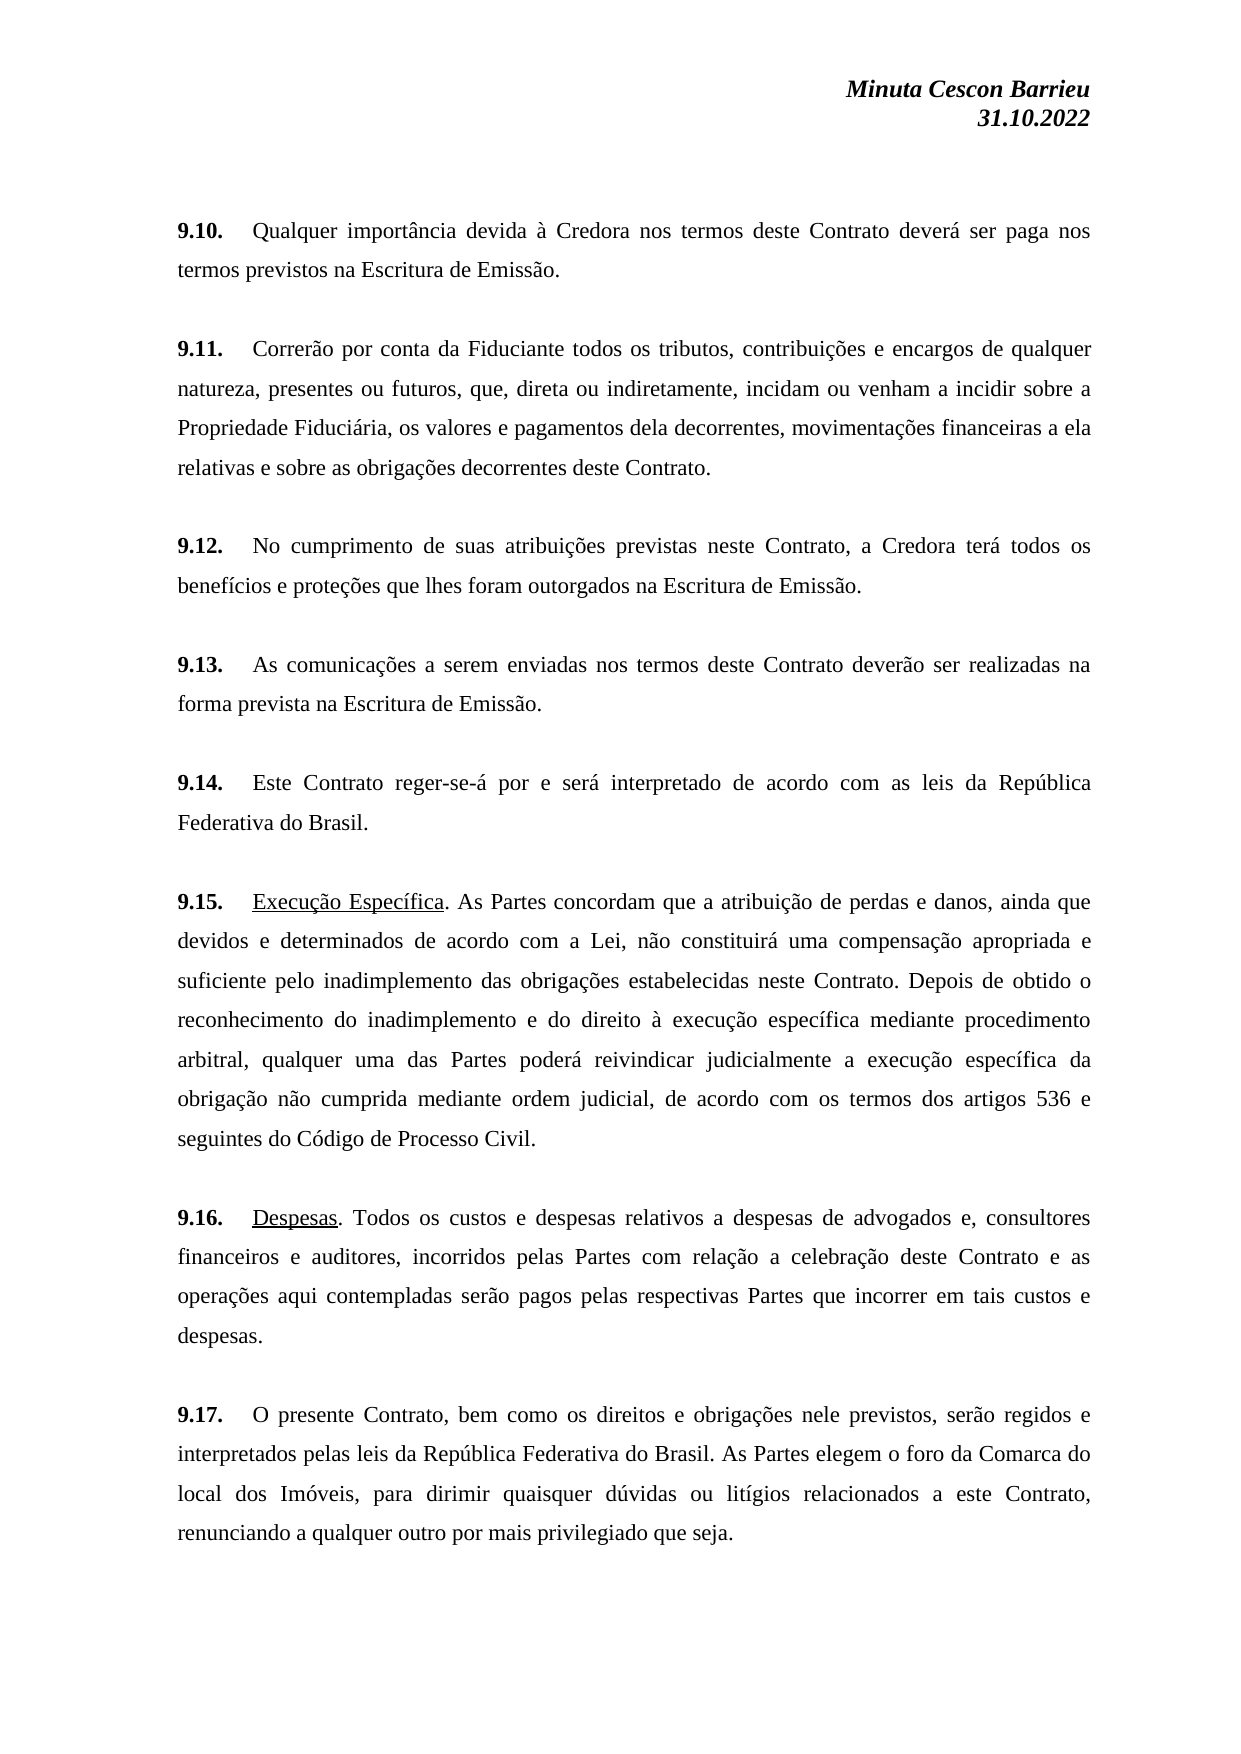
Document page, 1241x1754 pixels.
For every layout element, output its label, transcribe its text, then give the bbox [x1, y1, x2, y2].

text As comunicações a serem enviadas nos termos deste Contrato deverão ser realizadas na forma prevista na Escritura de Emissão. [177, 651, 1092, 717]
text Execução Específica. As Partes concordam que a atribuição de perdas e danos, ainda que devidos e determinados de acordo com a Lei, não constituirá uma compensação apropriada e suficiente pelo inadimplemento das obrigações estabelecidas neste Contrato. Depois de obtido o reconhecimento do inadimplemento e do direito à execução específica mediante procedimento arbitral, qualquer uma das Partes poderá reivindicar judicialmente a execução específica da obrigação não cumprida mediante ordem judicial, de acordo com os termos dos artigos 536 e seguintes do Código de Processo Civil. [177, 888, 1092, 1151]
text Despesas. Todos os custos e despesas relativos a despesas de advogados e, consultores financeiros e auditores, incorridos pelas Partes com relação a celebração deste Contrato e as operações aqui contempladas serão pagos pelas respectivas Partes que incorrer em tais custos e despesas. [177, 1204, 1092, 1348]
text No cumprimento de suas atribuições previstas neste Contrato, a Credora terá todos os benefícios e proteções que lhes foram outorgados na Escritura de Emissão. [177, 532, 1092, 598]
text O presente Contrato, bem como os direitos e obrigações nele previstos, serão regidos e interpretados pelas leis da República Federativa do Brasil. As Partes elegem o foro da Comarca do local dos Imóveis, para dirimir quaisquer dúvidas ou litígios relacionados a este Contrato, renunciando a qualquer outro por mais privilegiado que seja. [177, 1401, 1092, 1546]
text Qualquer importância devida à Credora nos termos deste Contrato deverá ser paga nos termos previstos na Escritura de Emissão. [177, 217, 1092, 282]
text Este Contrato reger-se-á por e será interpretado de acordo com as leis da República Federativa do Brasil. [177, 769, 1092, 835]
text Correrão por conta da Fiduciante todos os tributos, contribuições e encargos de qualquer natureza, presentes ou futuros, que, direta ou indiretamente, incidam ou venham a incidir sobre a Propriedade Fiduciária, os valores e pagamentos dela decorrentes, movimentações financeiras a ela relativas e sobre as obrigações decorrentes deste Contrato. [177, 335, 1092, 480]
